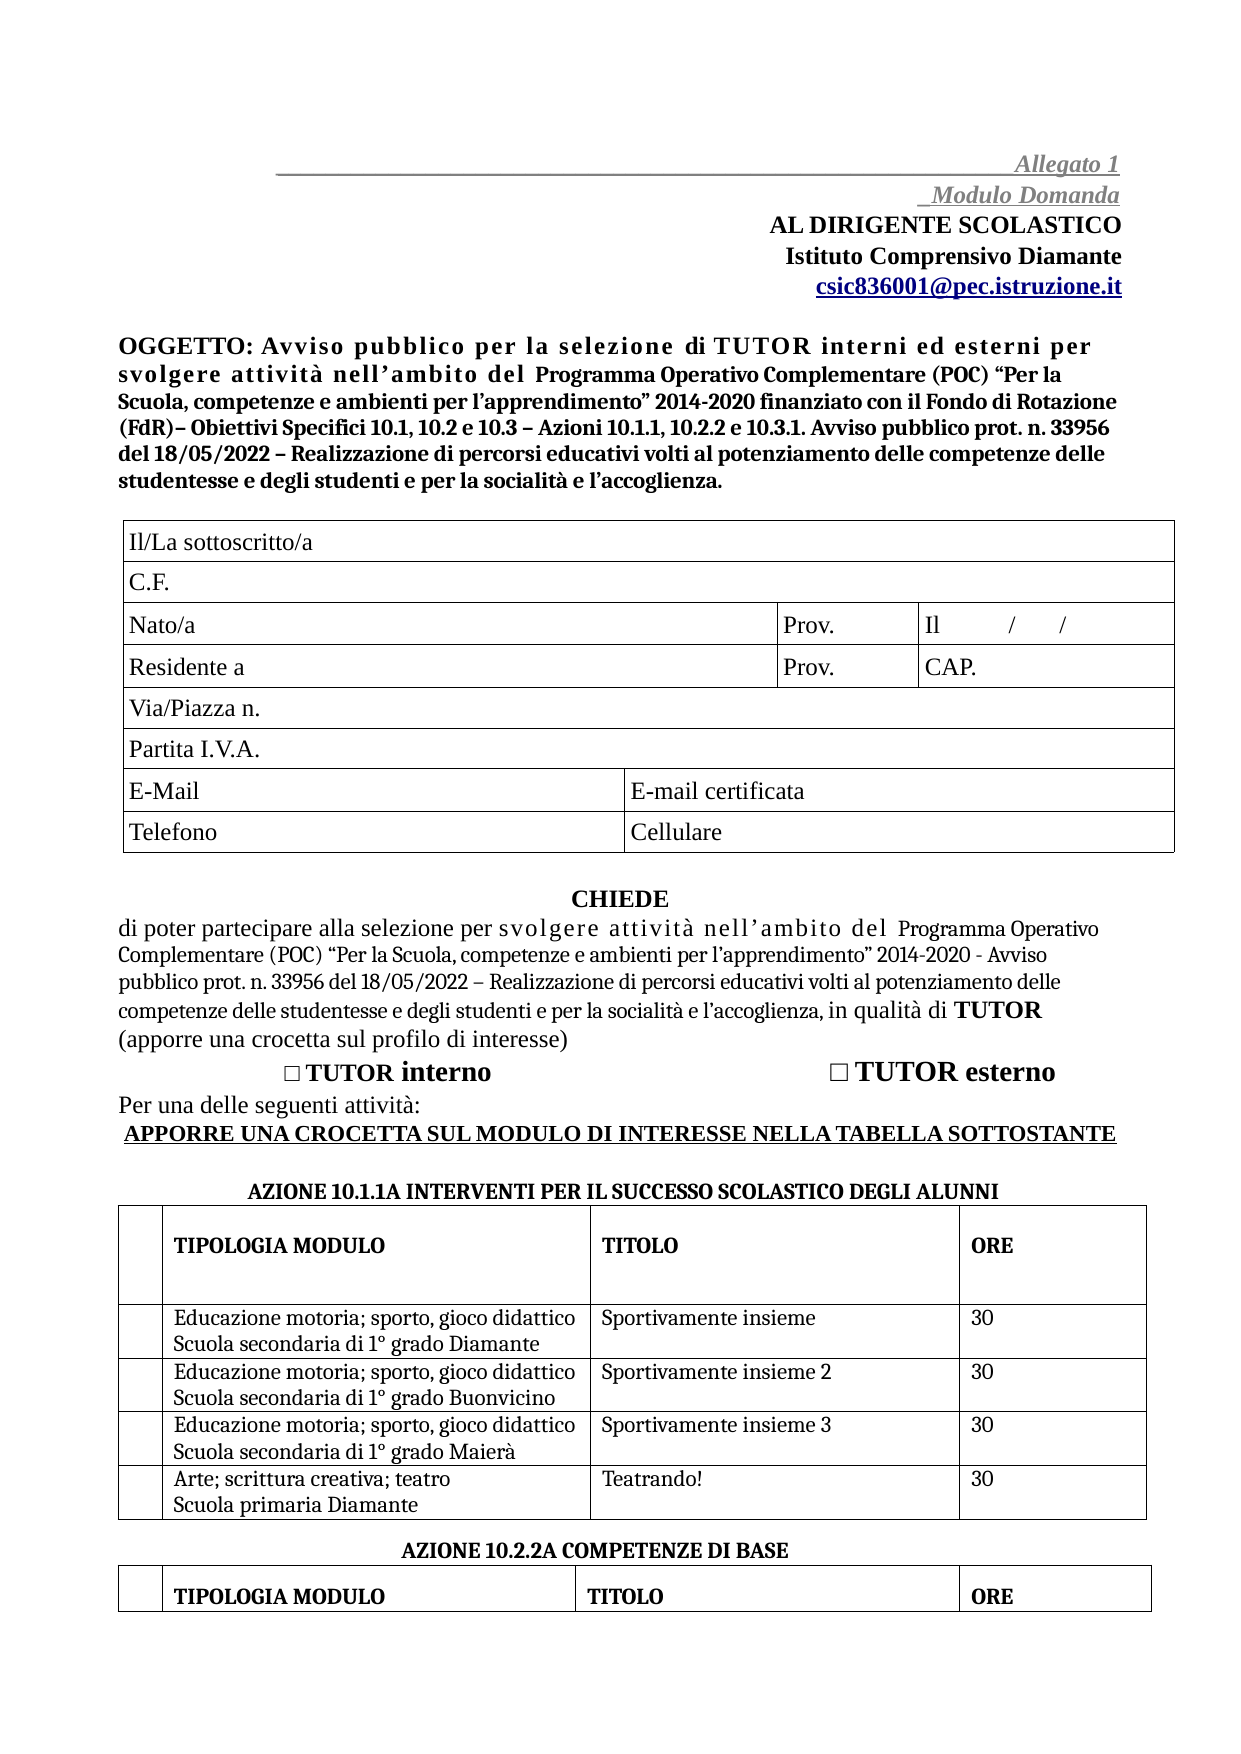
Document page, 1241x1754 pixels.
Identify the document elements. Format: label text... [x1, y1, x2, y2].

list Istituto Comprensivo Diamante [118, 241, 1122, 270]
table_cell Educazione motoria; sporto, gioco didattico Scuola secondaria di 1° grado Buonvicino [163, 1359, 590, 1411]
table_cell E-mail certificata [625, 769, 1174, 811]
table_cell Sportivamente insieme 2 [591, 1359, 959, 1411]
table_cell Prov. [778, 603, 918, 644]
text AZIONE 10.2.2A COMPETENZE DI BASE [118, 1538, 1072, 1564]
table_cell Partita I.V.A. [124, 729, 1174, 768]
table_header TIPOLOGIA MODULO [163, 1566, 575, 1611]
list ___________________________________________________________Allegato 1 [118, 149, 1122, 178]
list □ TUTOR interno □ TUTOR esterno [118, 1054, 1122, 1088]
text di poter partecipare alla selezione per svolgere attività nell’ambito del Programma Operativo Complementare (POC) “Per la Scuola, competenze e ambienti per l’apprendimento” 2014-2020 - Avviso pubblico prot. n. 33956 del 18/05/2022 – Realizzazione di percorsi educativi volti al potenziamento delle competenze delle studentesse e degli studenti e per la socialità e l’accoglienza, in qualità di TUTOR (apporre una crocetta sul profilo di interesse) [118, 913, 1122, 1053]
table_header ORE [960, 1566, 1151, 1611]
table_cell E-Mail [124, 769, 624, 811]
table_cell 30 [960, 1466, 1146, 1519]
table_header ORE [960, 1206, 1146, 1304]
list csic836001@pec.istruzione.it [118, 271, 1122, 300]
table_cell Teatrando! [591, 1466, 959, 1519]
table_cell Nato/a [124, 603, 777, 644]
table_cell 30 [960, 1305, 1146, 1357]
table_cell Via/Piazza n. [124, 688, 1174, 727]
list Per una delle seguenti attività: [118, 1090, 1122, 1118]
table_cell [119, 1466, 162, 1519]
list AZIONE 10.1.1A INTERVENTI PER IL SUCCESSO SCOLASTICO DEGLI ALUNNI [118, 1179, 1122, 1205]
list AL DIRIGENTE SCOLASTICO [118, 210, 1122, 239]
table_header TITOLO [576, 1566, 959, 1611]
table_cell Residente a [124, 645, 777, 687]
table_header [119, 1566, 162, 1611]
table_cell 30 [960, 1359, 1146, 1411]
table_cell Arte; scrittura creativa; teatro Scuola primaria Diamante [163, 1466, 590, 1519]
table_cell CAP. [919, 645, 1174, 687]
text OGGETTO: Avviso pubblico per la selezione di TUTOR interni ed esterni per svolgere attività nell’ambito del Programma Operativo Complementare (POC) “Per la Scuola, competenze e ambienti per l’apprendimento” 2014-2020 finanziato con il Fondo di Rotazione (FdR)– Obiettivi Specifici 10.1, 10.2 e 10.3 – Azioni 10.1.1, 10.2.2 e 10.3.1. Avviso pubblico prot. n. 33956 del 18/05/2022 – Realizzazione di percorsi educativi volti al potenziamento delle competenze delle studentesse e degli studenti e per la socialità e l’accoglienza. [118, 331, 1122, 494]
table_cell Il / / [919, 603, 1174, 644]
table_cell Prov. [778, 645, 918, 687]
table_cell Telefono [124, 812, 624, 851]
table_cell [119, 1305, 162, 1357]
list _Modulo Domanda [118, 180, 1122, 209]
table_cell C.F. [124, 562, 1174, 602]
table_cell 30 [960, 1412, 1146, 1465]
table_cell [119, 1359, 162, 1411]
list APPORRE UNA CROCETTA SUL MODULO DI INTERESSE NELLA TABELLA SOTTOSTANTE [118, 1120, 1122, 1147]
table_cell Educazione motoria; sporto, gioco didattico Scuola secondaria di 1° grado Maierà [163, 1412, 590, 1465]
table_cell Educazione motoria; sporto, gioco didattico Scuola secondaria di 1° grado Diamante [163, 1305, 590, 1357]
table_header Il/La sottoscritto/a [124, 521, 1174, 561]
table_cell Sportivamente insieme [591, 1305, 959, 1357]
table_header TITOLO [591, 1206, 959, 1304]
table_cell Cellulare [625, 812, 1174, 851]
list CHIEDE [118, 884, 1122, 913]
table_header TIPOLOGIA MODULO [163, 1206, 590, 1304]
table_cell [119, 1412, 162, 1465]
table_header [119, 1206, 162, 1304]
table_cell Sportivamente insieme 3 [591, 1412, 959, 1465]
